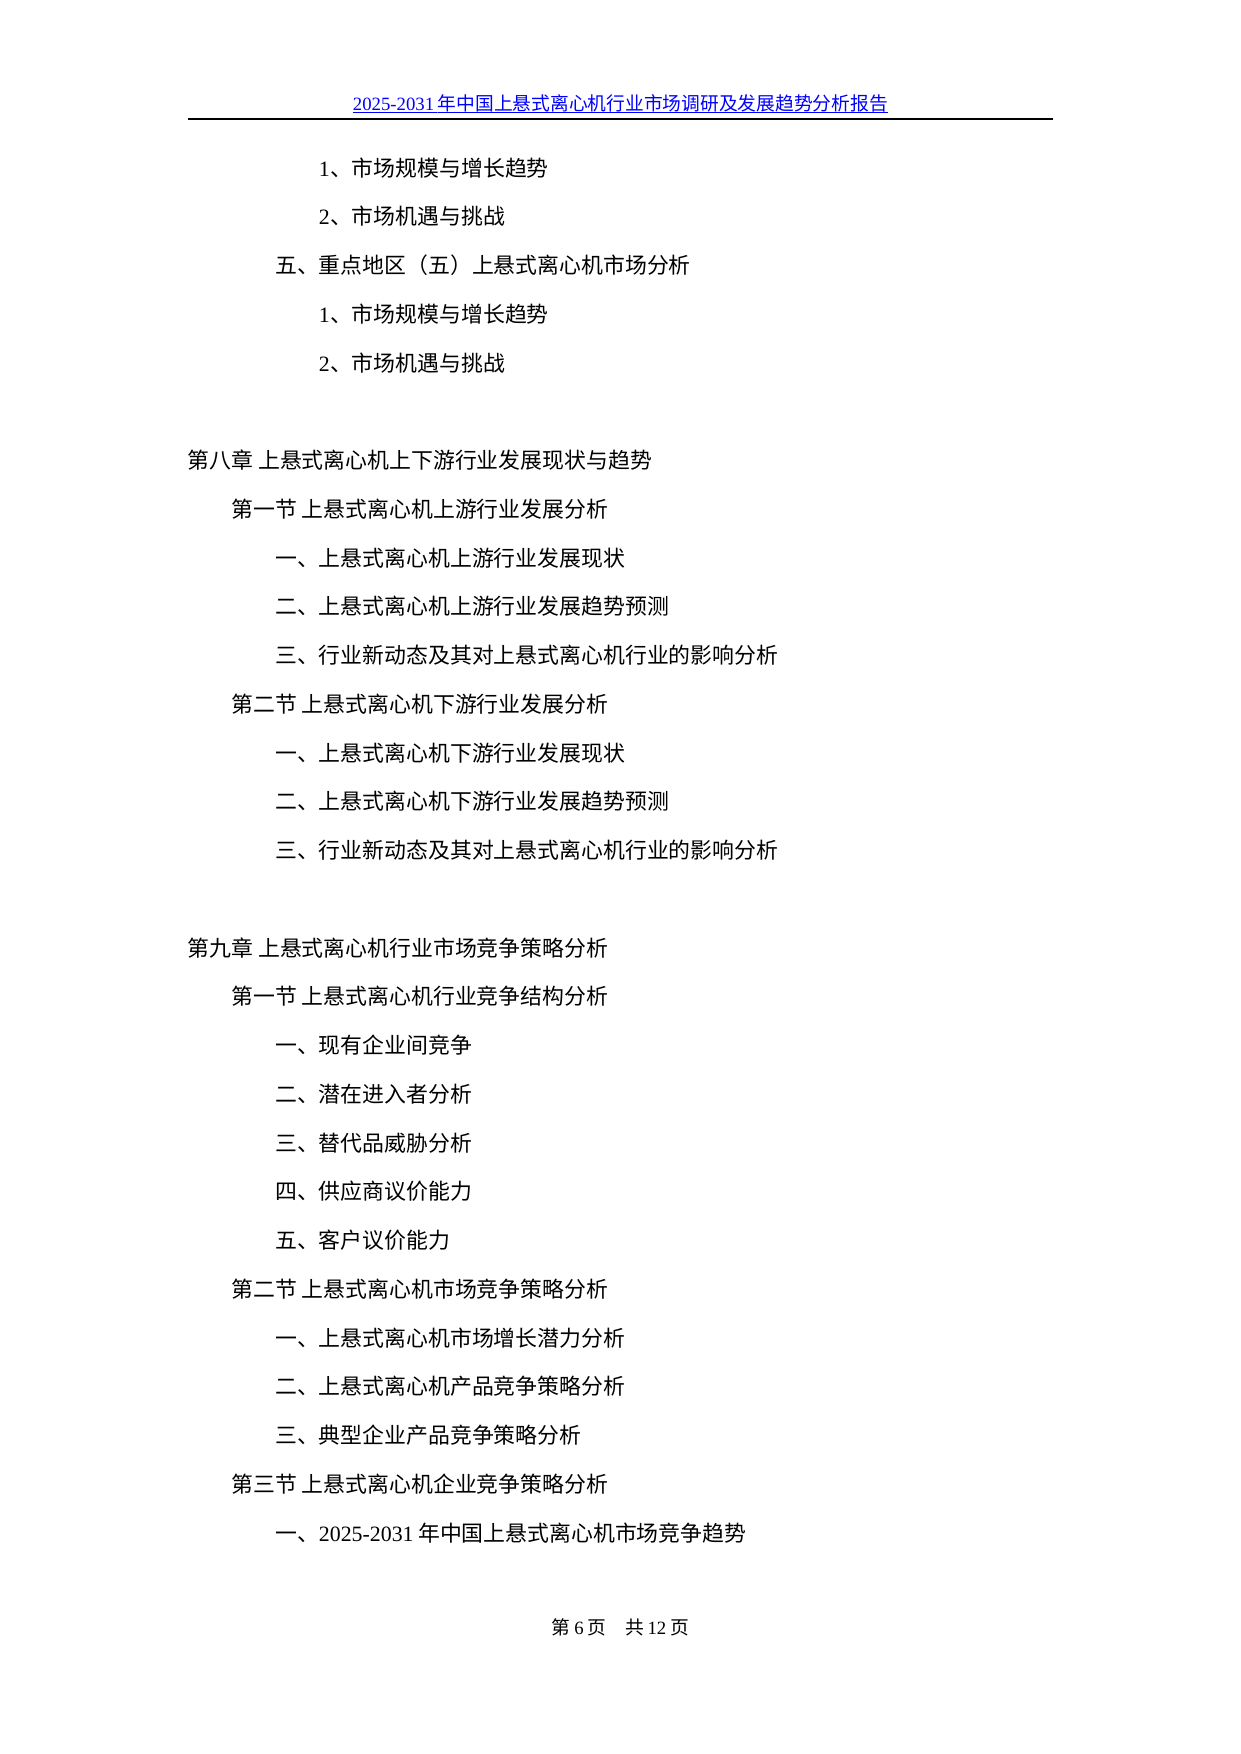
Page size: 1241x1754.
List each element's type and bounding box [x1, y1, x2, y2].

text [187, 150, 1053, 1548]
